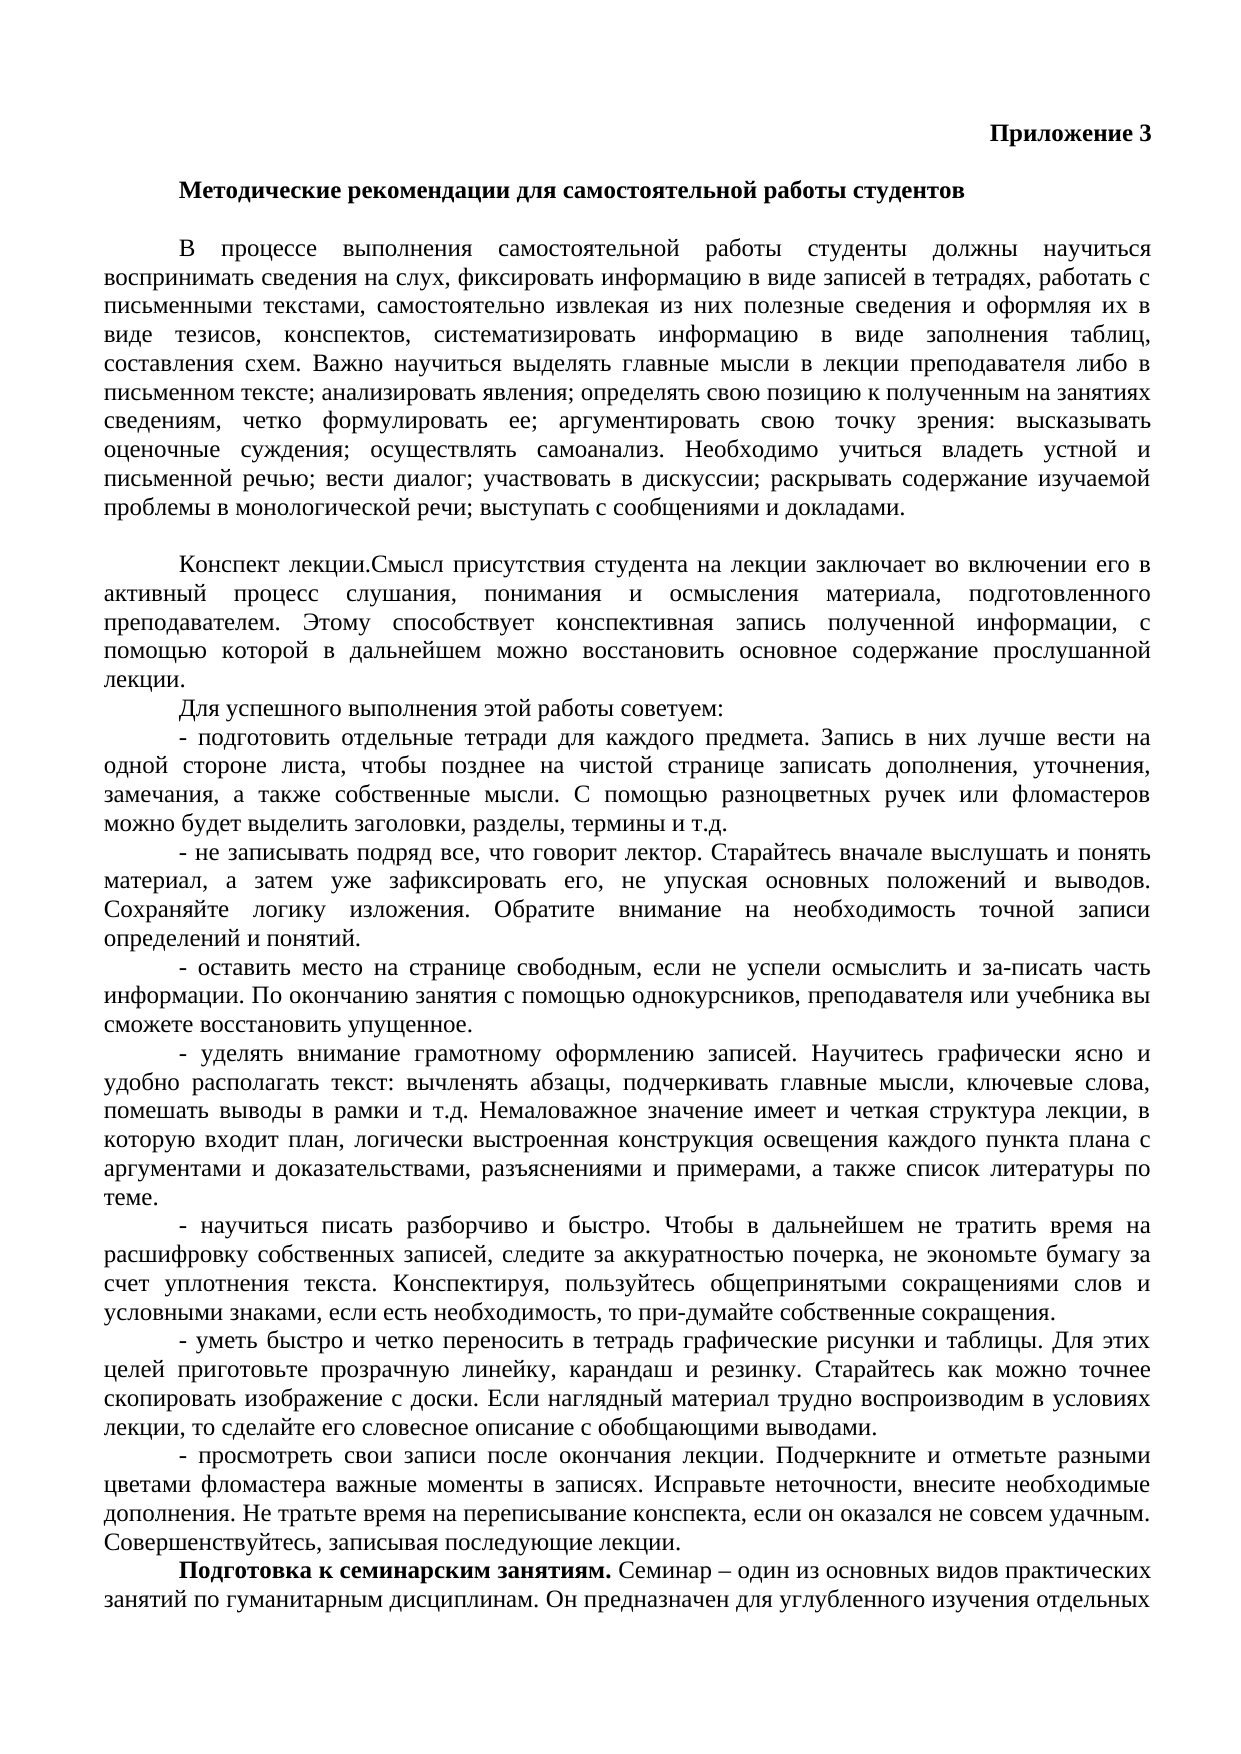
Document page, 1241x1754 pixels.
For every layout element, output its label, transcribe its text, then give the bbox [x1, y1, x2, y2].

text - уделять внимание грамотному оформлению записей. Научитесь графически ясно и удобно располагать текст: вычленять абзацы, подчеркивать главные мысли, ключевые слова, помешать выводы в рамки и т.д. Немаловажное значение имеет и четкая структура лекции, в которую входит план, логически выстроенная конструкция освещения каждого пункта плана с аргументами и доказательствами, разъяснениями и примерами, а также список литературы по теме. [103, 1038, 1152, 1211]
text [103, 1556, 1152, 1613]
text В процессе выполнения самостоятельной работы студенты должны научиться воспринимать сведения на слух, фиксировать информацию в виде записей в тетрадях, работать с письменными текстами, самостоятельно извлекая из них полезные сведения и оформляя их в виде тезисов, конспектов, систематизировать информацию в виде заполнения таблиц, составления схем. Важно научиться выделять главные мысли в лекции преподавателя либо в письменном тексте; анализировать явления; определять свою позицию к полученным на занятиях сведениям, четко формулировать ее; аргументировать свою точку зрения: высказывать оценочные суждения; осуществлять самоанализ. Необходимо учиться владеть устной и письменной речью; вести диалог; участвовать в дискуссии; раскрывать содержание изучаемой проблемы в монологической речи; выступать с сообщениями и докладами. [103, 233, 1152, 521]
text Приложение 3 [103, 118, 1152, 147]
text - просмотреть свои записи после окончания лекции. Подчеркните и отметьте разными цветами фломастера важные моменты в записях. Исправьте неточности, внесите необходимые дополнения. Не тратьте время на переписывание конспекта, если он оказался не совсем удачным. Совершенствуйтесь, записывая последующие лекции. [103, 1441, 1152, 1556]
text - уметь быстро и четко переносить в тетрадь графические рисунки и таблицы. Для этих целей приготовьте прозрачную линейку, карандаш и резинку. Старайтесь как можно точнее скопировать изображение с доски. Если наглядный материал трудно воспроизводим в условиях лекции, то сделайте его словесное описание с обобщающими выводами. [103, 1326, 1152, 1441]
text - не записывать подряд все, что говорит лектор. Старайтесь вначале выслушать и понять материал, а затем уже зафиксировать его, не упуская основных положений и выводов. Сохраняйте логику изложения. Обратите внимание на необходимость точной записи определений и понятий. [103, 837, 1152, 952]
text - оставить место на странице свободным, если не успели осмыслить и за-писать часть информации. По окончанию занятия с помощью однокурсников, преподавателя или учебника вы сможете восстановить упущенное. [103, 952, 1152, 1038]
text Конспект лекции.Смысл присутствия студента на лекции заключает во включении его в активный процесс слушания, понимания и осмысления материала, подготовленного преподавателем. Этому способствует конспективная запись полученной информации, с помощью которой в дальнейшем можно восстановить основное содержание прослушанной лекции. [103, 549, 1152, 693]
text - научиться писать разборчиво и быстро. Чтобы в дальнейшем не тратить время на расшифровку собственных записей, следите за аккуратностью почерка, не экономьте бумагу за счет уплотнения текста. Конспектируя, пользуйтесь общепринятыми сокращениями слов и условными знаками, если есть необходимость, то при-думайте собственные сокращения. [103, 1211, 1152, 1326]
text Для успешного выполнения этой работы советуем: [103, 693, 1152, 722]
text Методические рекомендации для самостоятельной работы студентов [103, 176, 1152, 204]
text - подготовить отдельные тетради для каждого предмета. Запись в них лучше вести на одной стороне листа, чтобы позднее на чистой странице записать дополнения, уточнения, замечания, а также собственные мысли. С помощью разноцветных ручек или фломастеров можно будет выделить заголовки, разделы, термины и т.д. [103, 722, 1152, 837]
